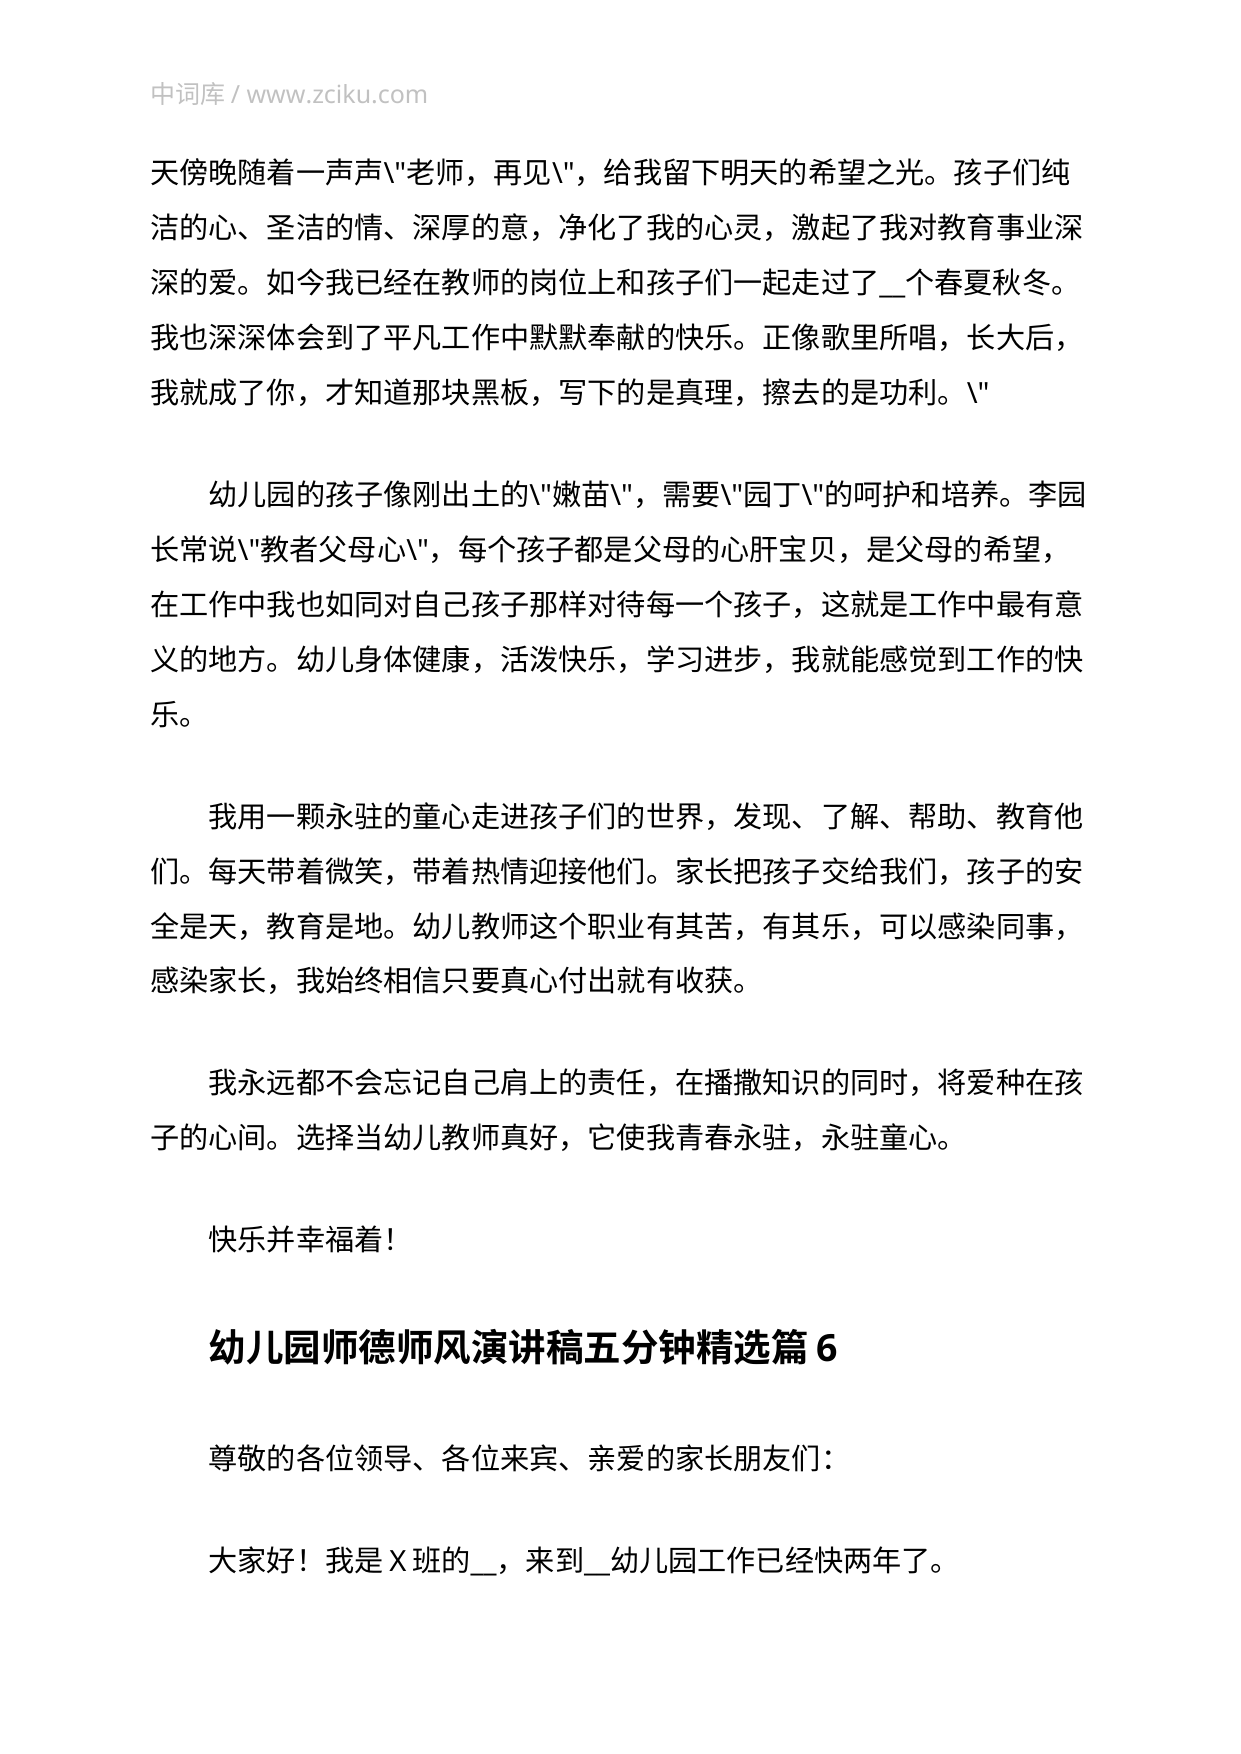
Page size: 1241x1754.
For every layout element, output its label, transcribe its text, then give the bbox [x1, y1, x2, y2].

text 大家好！我是X班的__，来到__幼儿园工作已经快两年了。 [150, 1538, 1090, 1580]
text 尊敬的各位领导、各位来宾、亲爱的家长朋友们： [150, 1436, 1090, 1478]
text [150, 150, 1090, 412]
text 幼儿园的孩子像刚出土的\"嫩苗\"，需要\"园丁\"的呵护和培养。李园长常说\"教者父母心\"，每个孩子都是父母的心肝宝贝，是父母的希望，在工作中我也如同对自己孩子那样对待每一个孩子，这就是工作中最有意义的地方。幼儿身体健康，活泼快乐，学习进步，我就能感觉到工作的快乐。 [150, 472, 1090, 734]
text 幼儿园师德师风演讲稿五分钟精选篇6 [150, 1318, 1090, 1373]
text 快乐并幸福着！ [150, 1216, 1090, 1259]
text 我用一颗永驻的童心走进孩子们的世界，发现、了解、帮助、教育他们。每天带着微笑，带着热情迎接他们。家长把孩子交给我们，孩子的安全是天，教育是地。幼儿教师这个职业有其苦，有其乐，可以感染同事，感染家长，我始终相信只要真心付出就有收获。 [150, 793, 1090, 1000]
text 我永远都不会忘记自己肩上的责任，在播撒知识的同时，将爱种在孩子的心间。选择当幼儿教师真好，它使我青春永驻，永驻童心。 [150, 1060, 1090, 1157]
